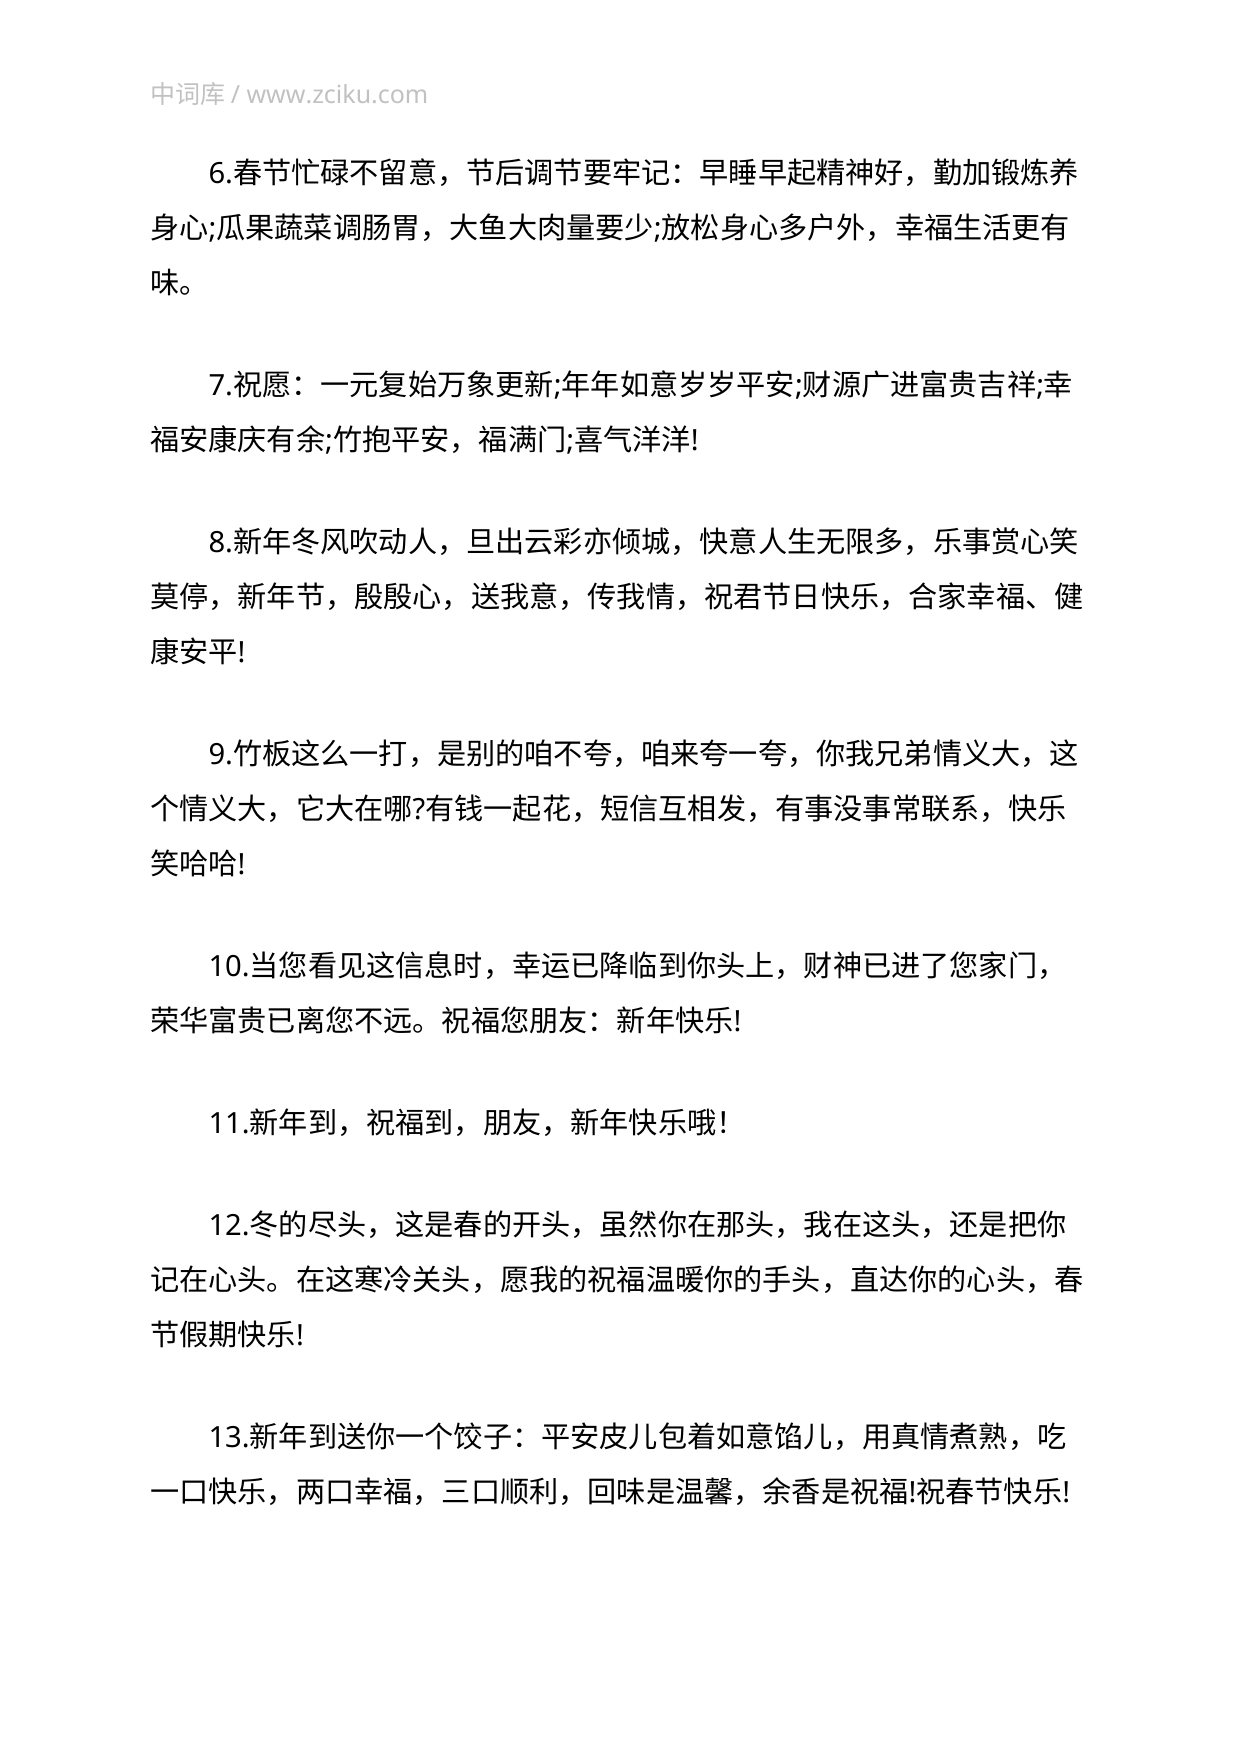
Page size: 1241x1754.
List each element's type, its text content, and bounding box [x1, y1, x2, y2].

text 9.竹板这么一打，是别的咱不夸，咱来夸一夸，你我兄弟情义大，这个情义大，它大在哪?有钱一起花，短信互相发，有事没事常联系，快乐笑哈哈! [150, 731, 1090, 883]
text 13.新年到送你一个饺子：平安皮儿包着如意馅儿，用真情煮熟，吃一口快乐，两口幸福，三口顺利，回味是温馨，余香是祝福!祝春节快乐! [150, 1413, 1090, 1511]
text 8.新年冬风吹动人，旦出云彩亦倾城，快意人生无限多，乐事赏心笑莫停，新年节，殷殷心，送我意，传我情，祝君节日快乐，合家幸福、健康安平! [150, 519, 1090, 671]
text 6.春节忙碌不留意，节后调节要牢记：早睡早起精神好，勤加锻炼养身心;瓜果蔬菜调肠胃，大鱼大肉量要少;放松身心多户外，幸福生活更有味。 [150, 150, 1090, 302]
text 7.祝愿：一元复始万象更新;年年如意岁岁平安;财源广进富贵吉祥;幸福安康庆有余;竹抱平安，福满门;喜气洋洋! [150, 362, 1090, 459]
text 12.冬的尽头，这是春的开头，虽然你在那头，我在这头，还是把你记在心头。在这寒冷关头，愿我的祝福温暖你的手头，直达你的心头，春节假期快乐! [150, 1202, 1090, 1354]
text 10.当您看见这信息时，幸运已降临到你头上，财神已进了您家门，荣华富贵已离您不远。祝福您朋友：新年快乐! [150, 943, 1090, 1040]
text 11.新年到，祝福到，朋友，新年快乐哦！ [150, 1099, 1090, 1142]
